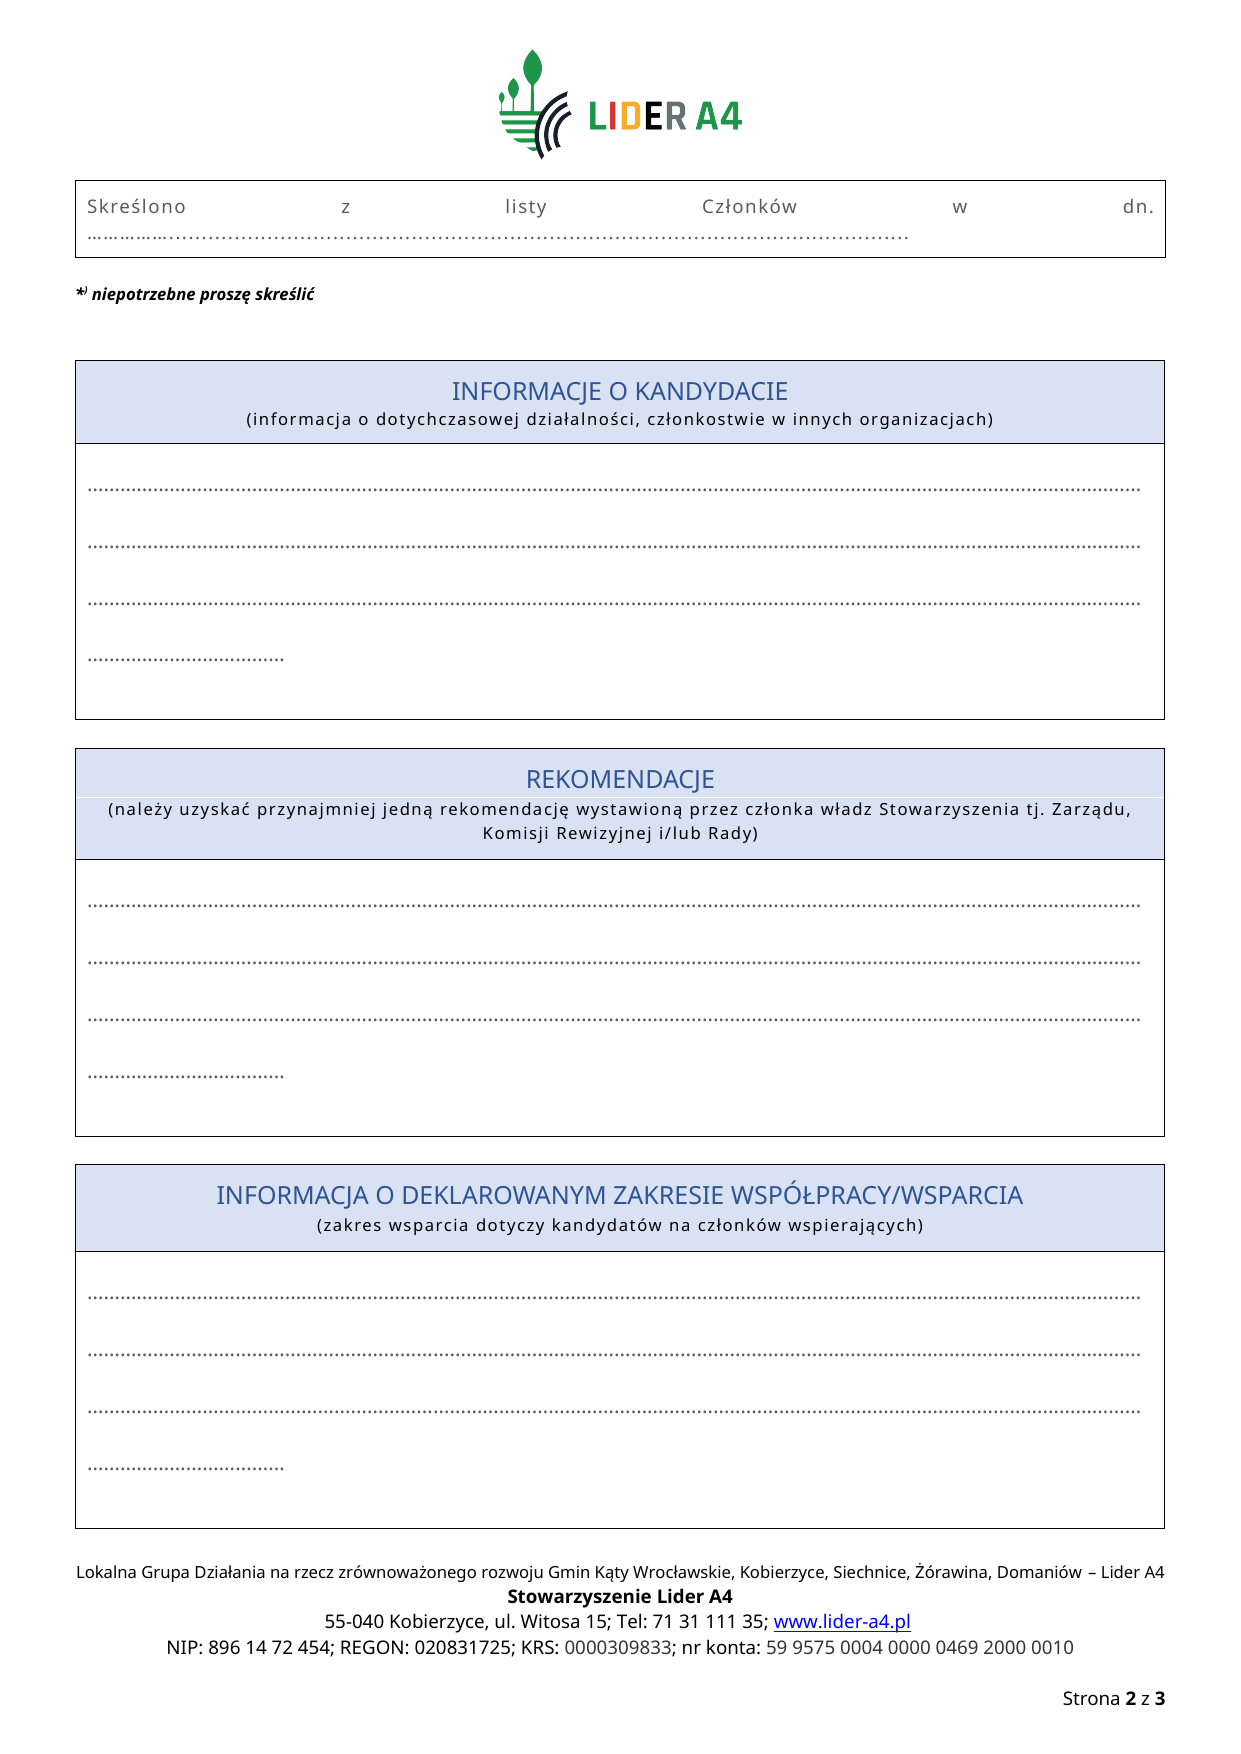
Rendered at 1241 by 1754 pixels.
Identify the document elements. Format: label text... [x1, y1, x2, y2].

text *) niepotrzebne proszę skreślić [75, 283, 1165, 306]
table_cell (informacja o dotychczasowej działalności, członkostwie w innych organizacjach) [76, 408, 1164, 443]
table_cell (zakres wsparcia dotyczy kandydatów na członków wspierających) [76, 1214, 1164, 1251]
table_cell ……………………………………………………………………………………………………………………………………………………………………………………………………………………………………………………………………………………………………………………………………………………………………………………………………………………………………………………………………………………………………………………………………………………………… [76, 444, 1164, 719]
table_cell ……………………………………………………………………………………………………………………………………………………………………………………………………………………………………………………………………………………………………………………………………………………………………………………………………………………………………………………………………………………………………………………………………………………………… [76, 1252, 1164, 1527]
table_header INFORMACJA O DEKLAROWANYM ZAKRESIE WSPÓŁPRACY/WSPARCIA [76, 1165, 1164, 1214]
picture [486, 41, 754, 168]
table_header REKOMENDACJE [76, 749, 1164, 797]
table_cell (należy uzyskać przynajmniej jedną rekomendację wystawioną przez członka władz Stowarzyszenia tj. Zarządu, Komisji Rewizyjnej i/lub Rady) [76, 798, 1164, 859]
table_cell ……………………………………………………………………………………………………………………………………………………………………………………………………………………………………………………………………………………………………………………………………………………………………………………………………………………………………………………………………………………………………………………………………………………………… [76, 860, 1164, 1136]
table_header INFORMACJE O KANDYDACIE [76, 361, 1164, 408]
